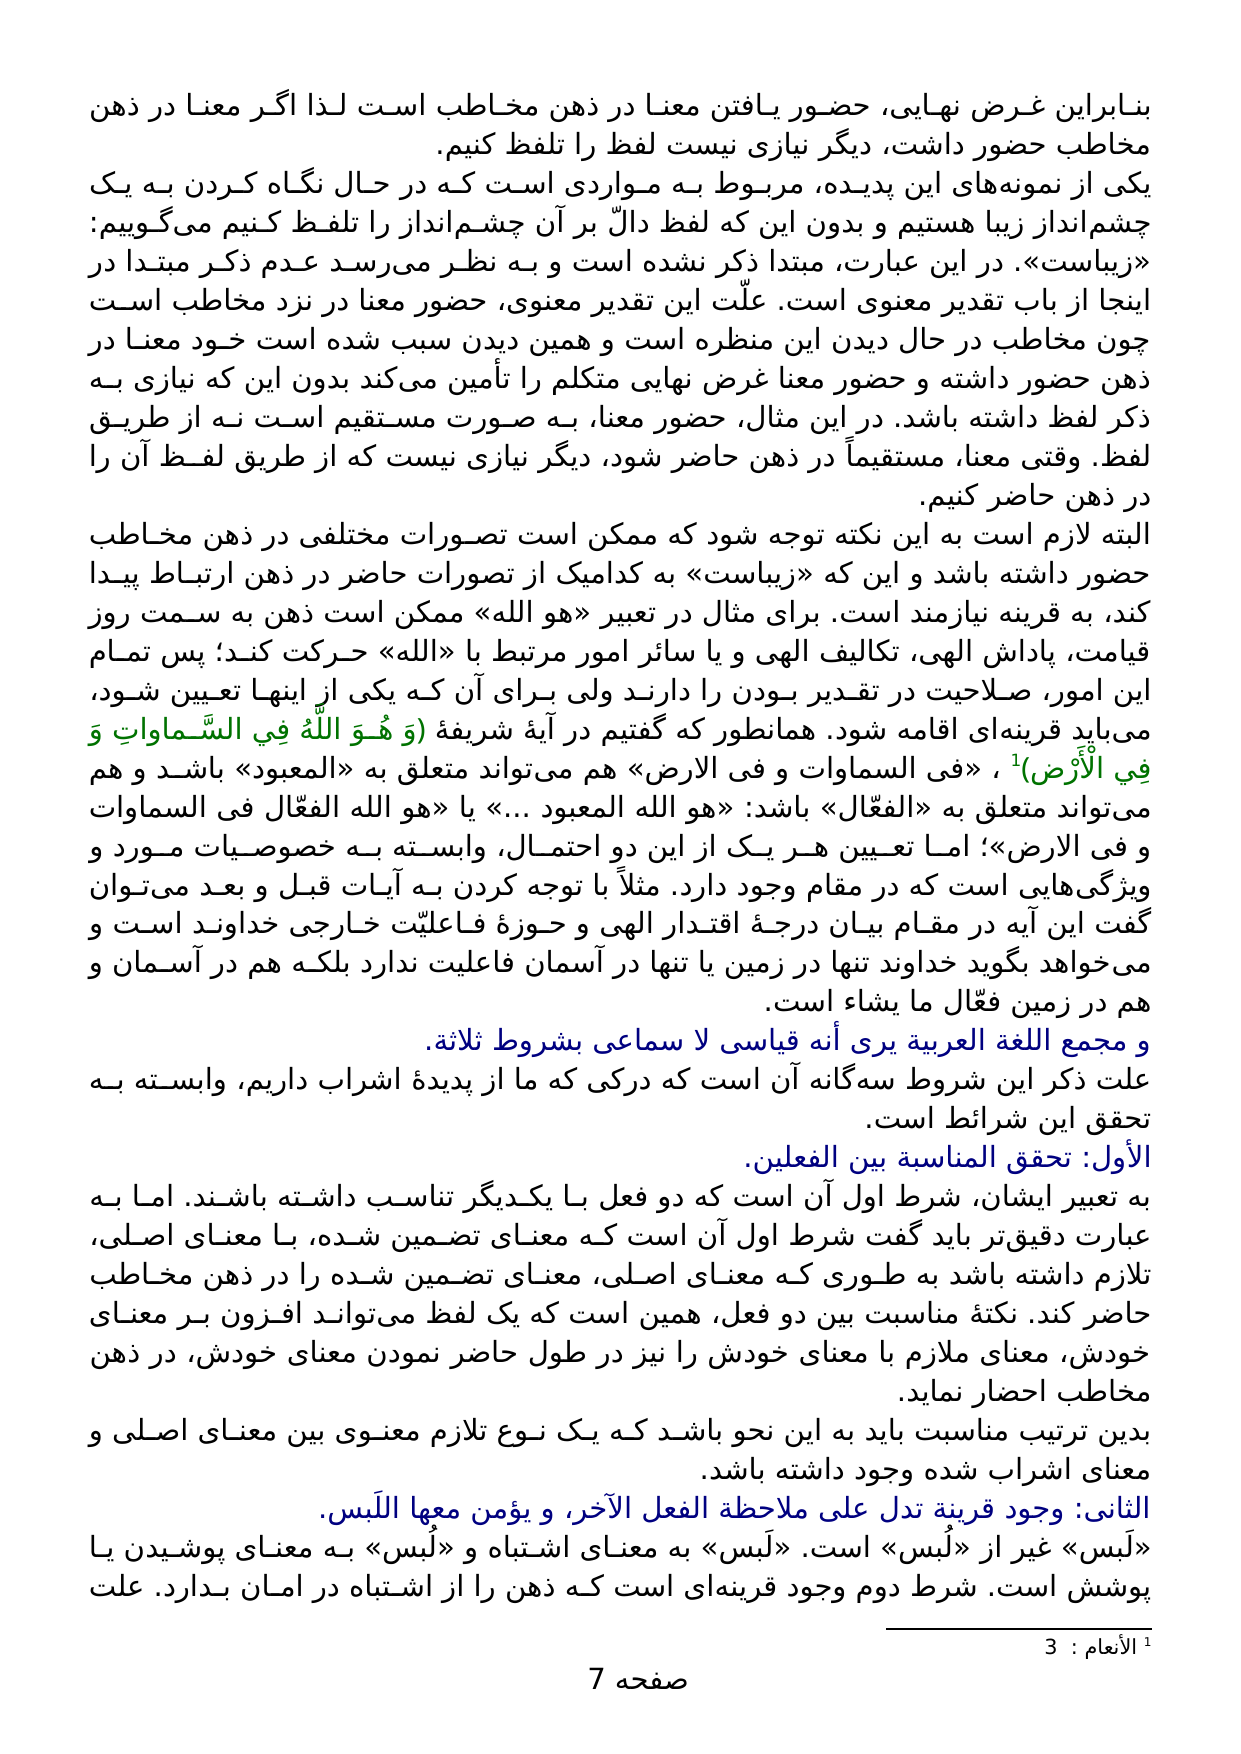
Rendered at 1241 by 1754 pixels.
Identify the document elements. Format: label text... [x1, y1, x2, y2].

text الثانى: وجود قرينة تدل على ملاحظة الفعل الآخر، و يؤمن معها اللَبس. [89, 1491, 1152, 1525]
text و مجمع اللغة العربية يرى أنه قياسى لا سماعى بشروط ثلاثة. [89, 1024, 1152, 1058]
text به تعبیر ایشان، شرط اول آن است که دو فعل با یکدیگر تناسب داشته باشند. اما به عبارت دقیق‌تر باید گفت شرط اول آن است که معنای تضمین شده، با معنای اصلی، تلازم داشته باشد به طوری که معنای اصلی، معنای تضمین شده را در ذهن مخاطب حاضر کند. نکتۀ مناسبت بین دو فعل، همین است که یک لفظ می‌تواند افزون بر معنای خودش، معنای ملازم با معنای خودش را نیز در طول حاضر نمودن معنای خودش، در ذهن مخاطب احضار نماید. [89, 1179, 1152, 1408]
text بنابراین غرض نهایی، حضور یافتن معنا در ذهن مخاطب است لذا اگر معنا در ذهن مخاطب حضور داشت، دیگر نیازی نیست لفظ را تلفظ کنیم. [89, 89, 1152, 162]
text البته لازم است به این نکته توجه شود که ممکن است تصورات مختلفی در ذهن مخاطب حضور داشته باشد و این که «زیباست» به کدامیک از تصورات حاضر در ذهن ارتباط پیدا کند، به قرینه نیازمند است. برای مثال در تعبیر «هو الله» ممکن است ذهن به سمت روز قیامت، پاداش الهی، تکالیف الهی و یا سائر امور مرتبط با «الله» حرکت کند؛ پس تمام این امور، صلاحیت در تقدیر بودن را دارند ولی برای آن که یکی از اینها تعیین شود، می‌باید قرینه‌ای اقامه شود. همانطور که گفتیم در آیۀ شریفۀ ﴿وَ هُوَ اللَّهُ فِي السَّماواتِ وَ فِي الْأَرْض﴾‏ ، «فی السماوات و فی الارض» هم می‌تواند متعلق به «المعبود» باشد و هم می‌تواند متعلق به «الفعّال» باشد: «هو الله المعبود ...» یا «هو الله الفعّال فی السماوات و فی الارض»؛ اما تعیین هر یک از این دو احتمال، وابسته به خصوصیات مورد و ویژگی‌هایی است که در مقام وجود دارد. مثلاً با توجه کردن به آیات قبل و بعد می‌توان گفت این آیه در مقام بیان درجۀ اقتدار الهی و حوزۀ فاعلیّت خارجی خداوند است و می‌خواهد بگوید خداوند تنها در زمین یا تنها در آسمان فاعلیت ندارد بلکه هم در آسمان و هم در زمین فعّال ما یشاء است. [89, 517, 1152, 1019]
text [89, 1530, 1152, 1603]
text علت ذکر این شروط سه‌گانه آن است که درکی که ما از پدیدۀ اشراب داریم، وابسته به تحقق این شرائط است. [89, 1063, 1152, 1136]
text بدین ترتیب مناسبت باید به این نحو باشد که یک نوع تلازم معنوی بین معنای اصلی و معنای اشراب شده وجود داشته باشد. [89, 1413, 1152, 1486]
text الأول: تحقق المناسبة بين الفعلين. [89, 1141, 1152, 1174]
text یکی از نمونه‌های این پدیده، مربوط به مواردی است که در حال نگاه کردن به یک چشم‌انداز زیبا هستیم و بدون این که لفظ دالّ بر آن چشم‌انداز را تلفظ کنیم می‌گوییم: «زیباست». در این عبارت، مبتدا ذکر نشده است و به نظر می‌رسد عدم ذکر مبتدا در اینجا از باب تقدیر معنوی است. علّت این تقدیر معنوی، حضور معنا در نزد مخاطب است چون مخاطب در حال دیدن این منظره است و همین دیدن سبب شده است خود معنا در ذهن حضور داشته و حضور معنا غرض نهایی متکلم را تأمین می‌کند بدون این که نیازی به ذکر لفظ داشته باشد. در این مثال، حضور معنا، به صورت مستقیم است نه از طریق لفظ. وقتی معنا، مستقیماً در ذهن حاضر شود، دیگر نیازی نیست که از طریق لفظ آن را در ذهن حاضر کنیم. [89, 167, 1152, 512]
